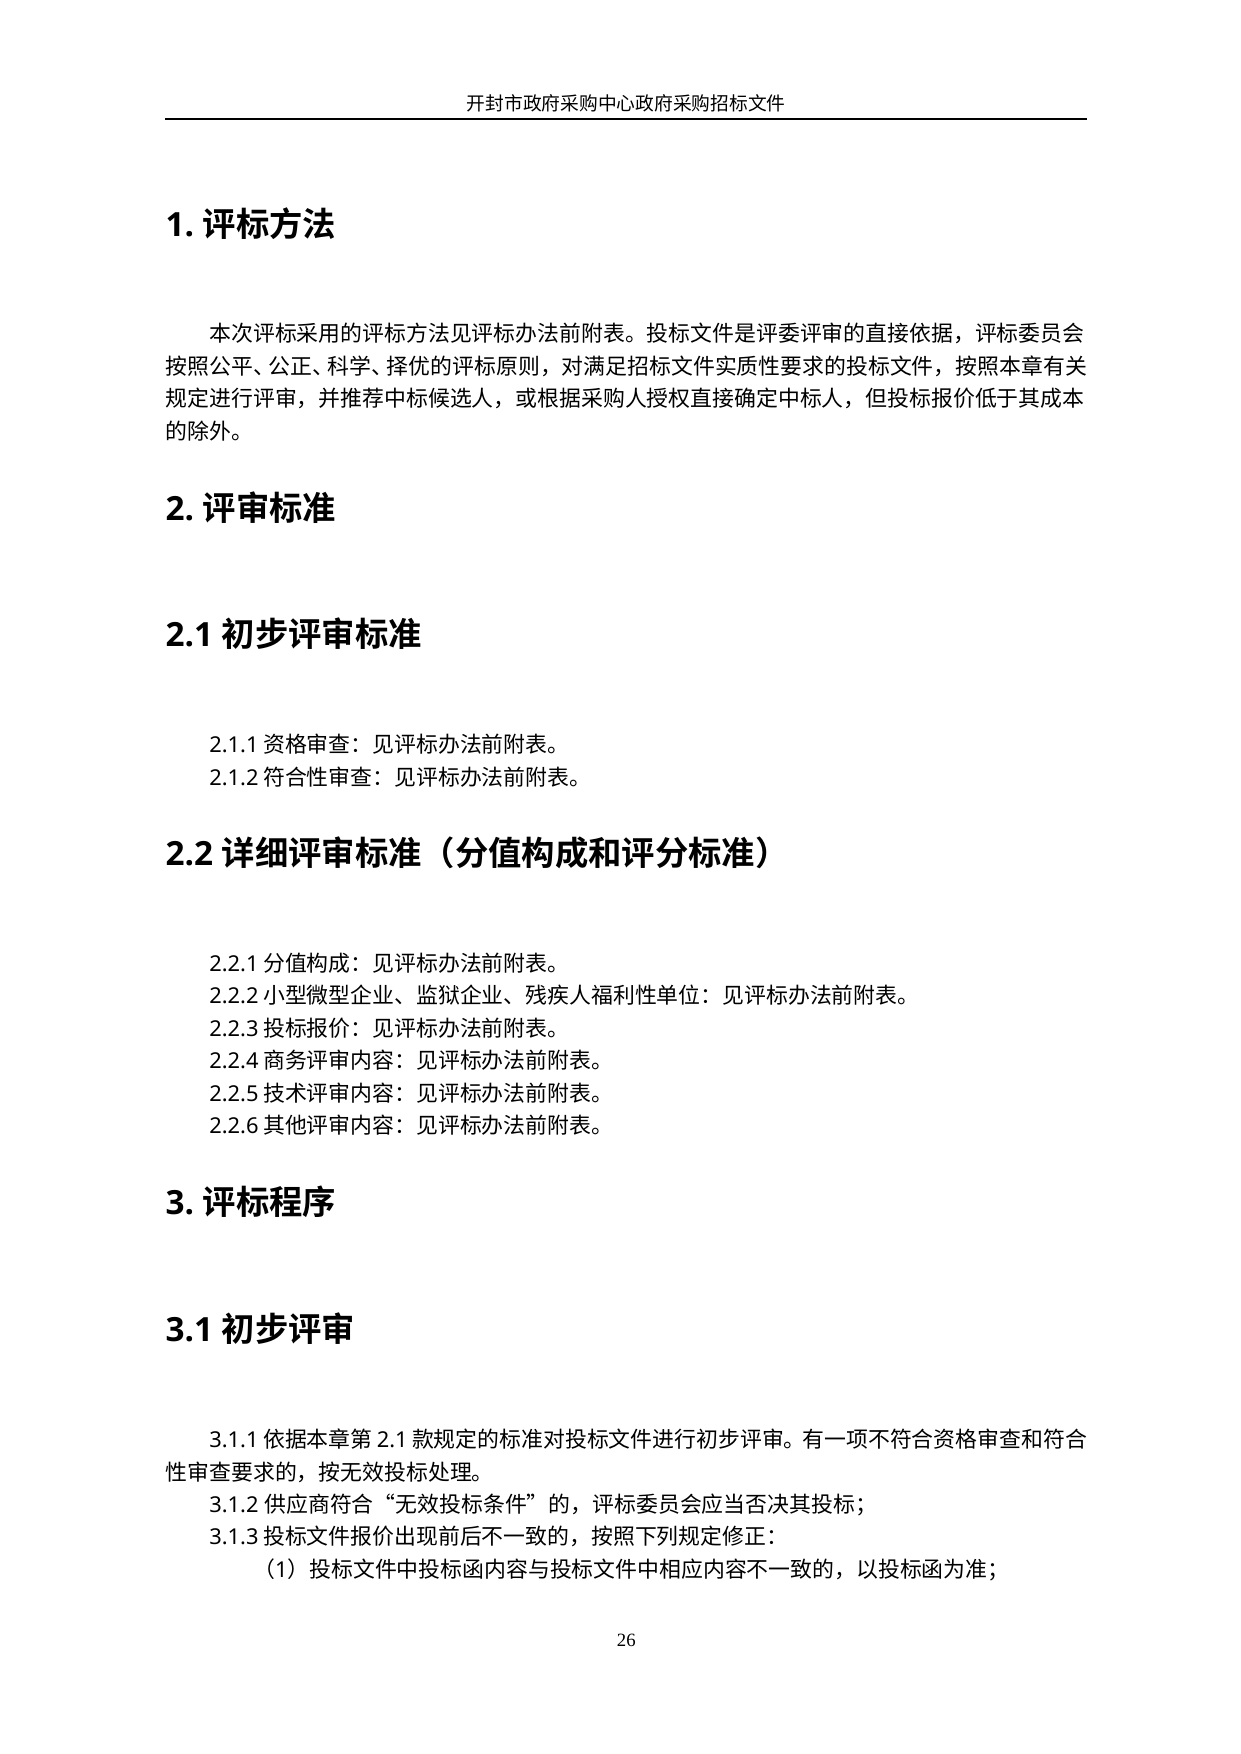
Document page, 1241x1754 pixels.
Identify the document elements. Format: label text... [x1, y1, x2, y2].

text 2.2.4商务评审内容：见评标办法前附表。 [165, 1042, 1087, 1074]
text 2.2.2小型微型企业、监狱企业、残疾人福利性单位：见评标办法前附表。 [165, 977, 1087, 1009]
text 2.1.1资格审查：见评标办法前附表。 [165, 726, 1087, 758]
text 本次评标采用的评标方法见评标办法前附表。投标文件是评委评审的直接依据，评标委员会按照公平、公正、科学、择优的评标原则，对满足招标文件实质性要求的投标文件，按照本章有关规定进行评审，并推荐中标候选人，或根据采购人授权直接确定中标人，但投标报价低于其成本的除外。 [165, 316, 1087, 446]
text 3.1.2 供应商符合“无效投标条件”的，评标委员会应当否决其投标； [165, 1484, 1087, 1517]
subtitle 1. 评标方法 [165, 189, 1087, 254]
text （1）投标文件中投标函内容与投标文件中相应内容不一致的，以投标函为准； [165, 1549, 1087, 1582]
text 3.1.1依据本章第2.1款规定的标准对投标文件进行初步评审。有一项不符合资格审查和符合性审查要求的，按无效投标处理。 [165, 1419, 1087, 1484]
subtitle 2.2 详细评审标准（分值构成和评分标准） [165, 818, 1087, 883]
subtitle 3. 评标程序 [165, 1166, 1087, 1231]
subtitle 3.1 初步评审 [165, 1293, 1087, 1358]
text 2.2.5技术评审内容：见评标办法前附表。 [165, 1074, 1087, 1107]
text 2.2.1分值构成：见评标办法前附表。 [165, 944, 1087, 977]
text 2.2.6其他评审内容：见评标办法前附表。 [165, 1107, 1087, 1139]
text 2.1.2符合性审查：见评标办法前附表。 [165, 758, 1087, 791]
subtitle 2. 评审标准 [165, 473, 1087, 538]
text 2.2.3投标报价：见评标办法前附表。 [165, 1009, 1087, 1042]
subtitle 2.1 初步评审标准 [165, 599, 1087, 664]
text 3.1.3投标文件报价出现前后不一致的，按照下列规定修正： [165, 1517, 1087, 1549]
